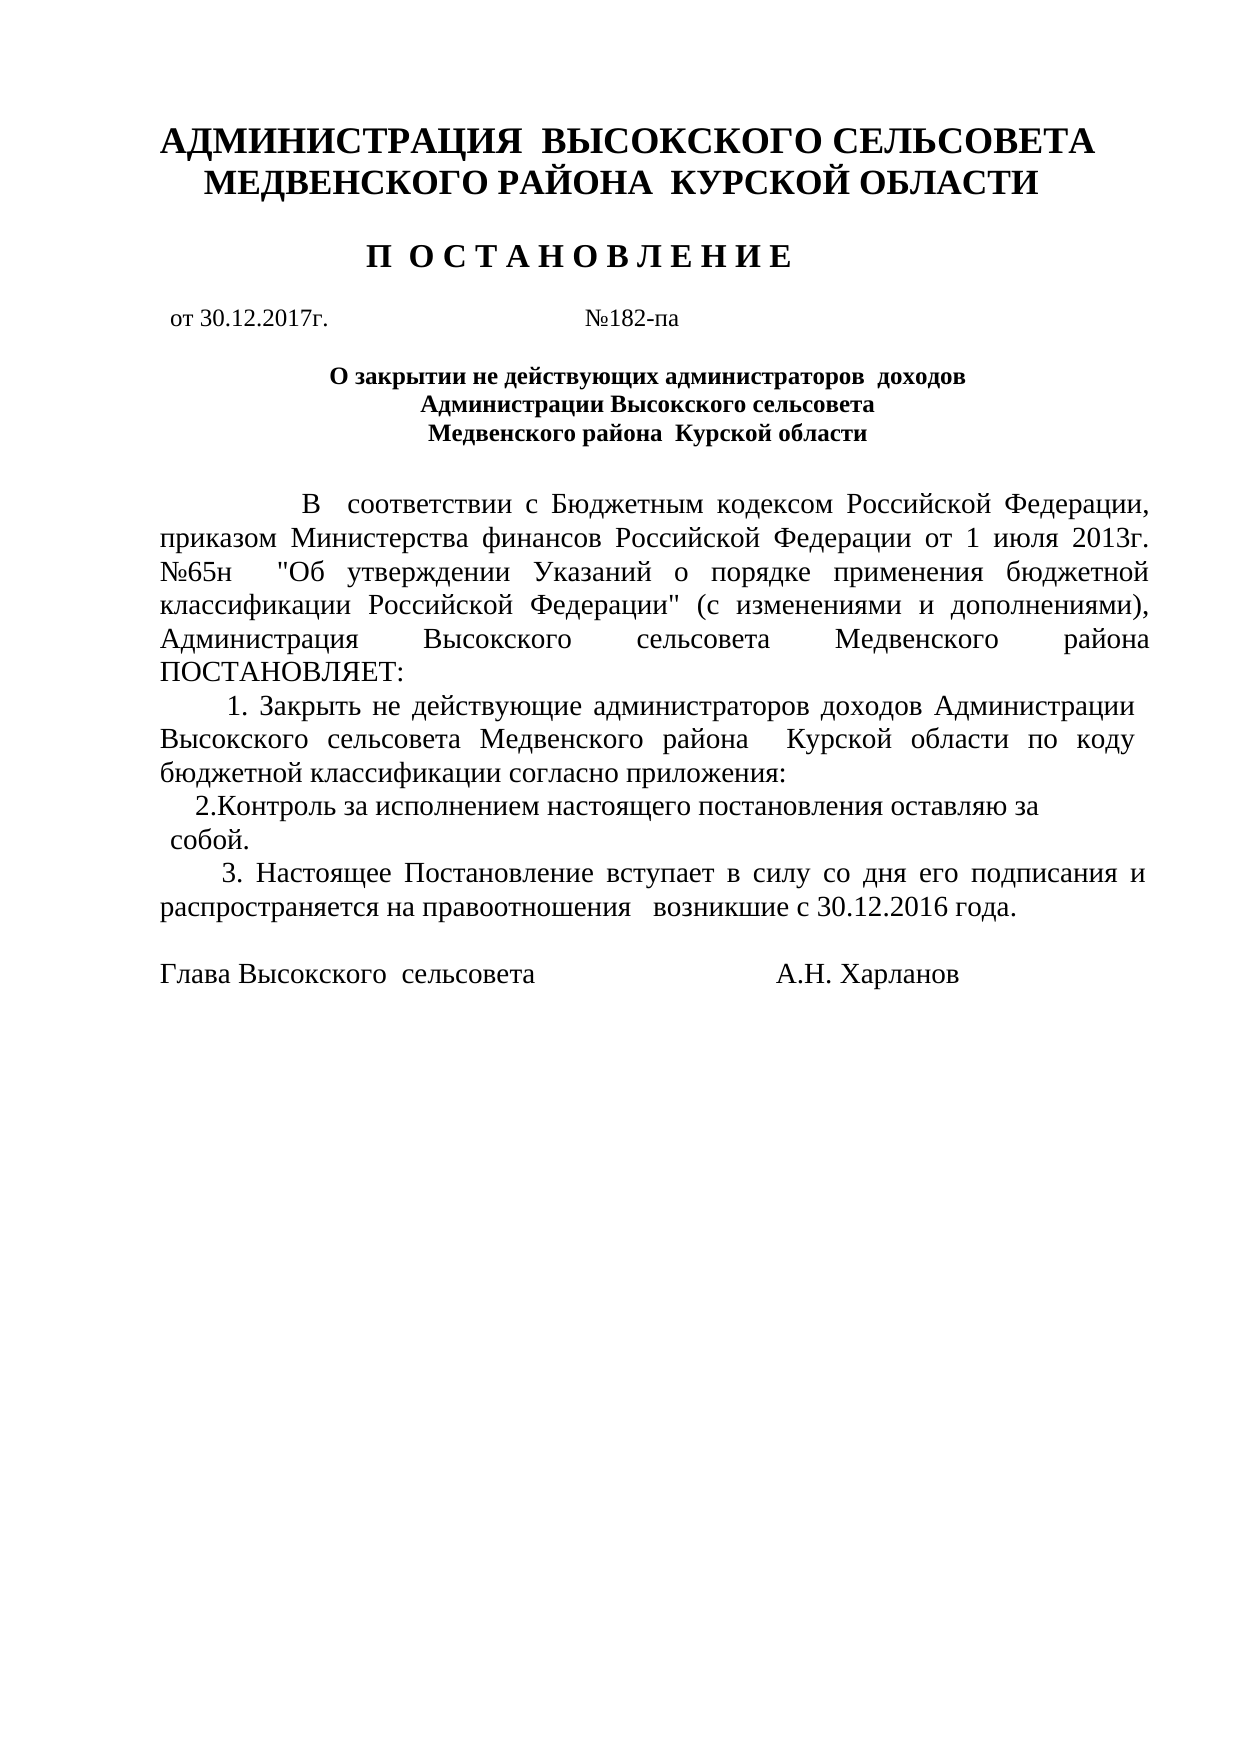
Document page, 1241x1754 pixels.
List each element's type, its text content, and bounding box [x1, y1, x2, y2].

text МЕДВЕНСКОГО РАЙОНА КУРСКОЙ ОБЛАСТИ [141, 161, 1150, 202]
text П О С Т А Н О В Л Е Н И Е [159, 236, 1150, 274]
text АДМИНИСТРАЦИЯ ВЫСОКСКОГО СЕЛЬСОВЕТА [141, 118, 1150, 161]
text 1. Закрыть не действующие администраторов доходов Администрации Высокского сельсовета Медвенского района Курской области по коду бюджетной классификации согласно приложения: [159, 688, 1136, 788]
text В соответствии с Бюджетным кодексом Российской Федерации, приказом Министерства финансов Российской Федерации от 1 июля 2013г. №65н "Об утверждении Указаний о порядке применения бюджетной классификации Российской Федерации" (с изменениями и дополнениями), Администрация Высокского сельсовета Медвенского района ПОСТАНОВЛЯЕТ: [159, 487, 1150, 688]
text 3. Настоящее Постановление вступает в силу со дня его подписания и распространяется на правоотношения возникшие с 30.12.2016 года. [159, 856, 1146, 923]
text от 30.12.2017г. №182-па [170, 303, 1150, 332]
text Администрации Высокского сельсовета [159, 389, 1136, 418]
text Медвенского района Курской области [159, 418, 1136, 447]
text О закрытии не действующих администраторов доходов [159, 361, 1136, 389]
text Глава Высокского сельсовета А.Н. Харланов [159, 956, 1150, 990]
text 2.Контроль за исполнением настоящего постановления оставляю за собой. [170, 788, 1084, 856]
